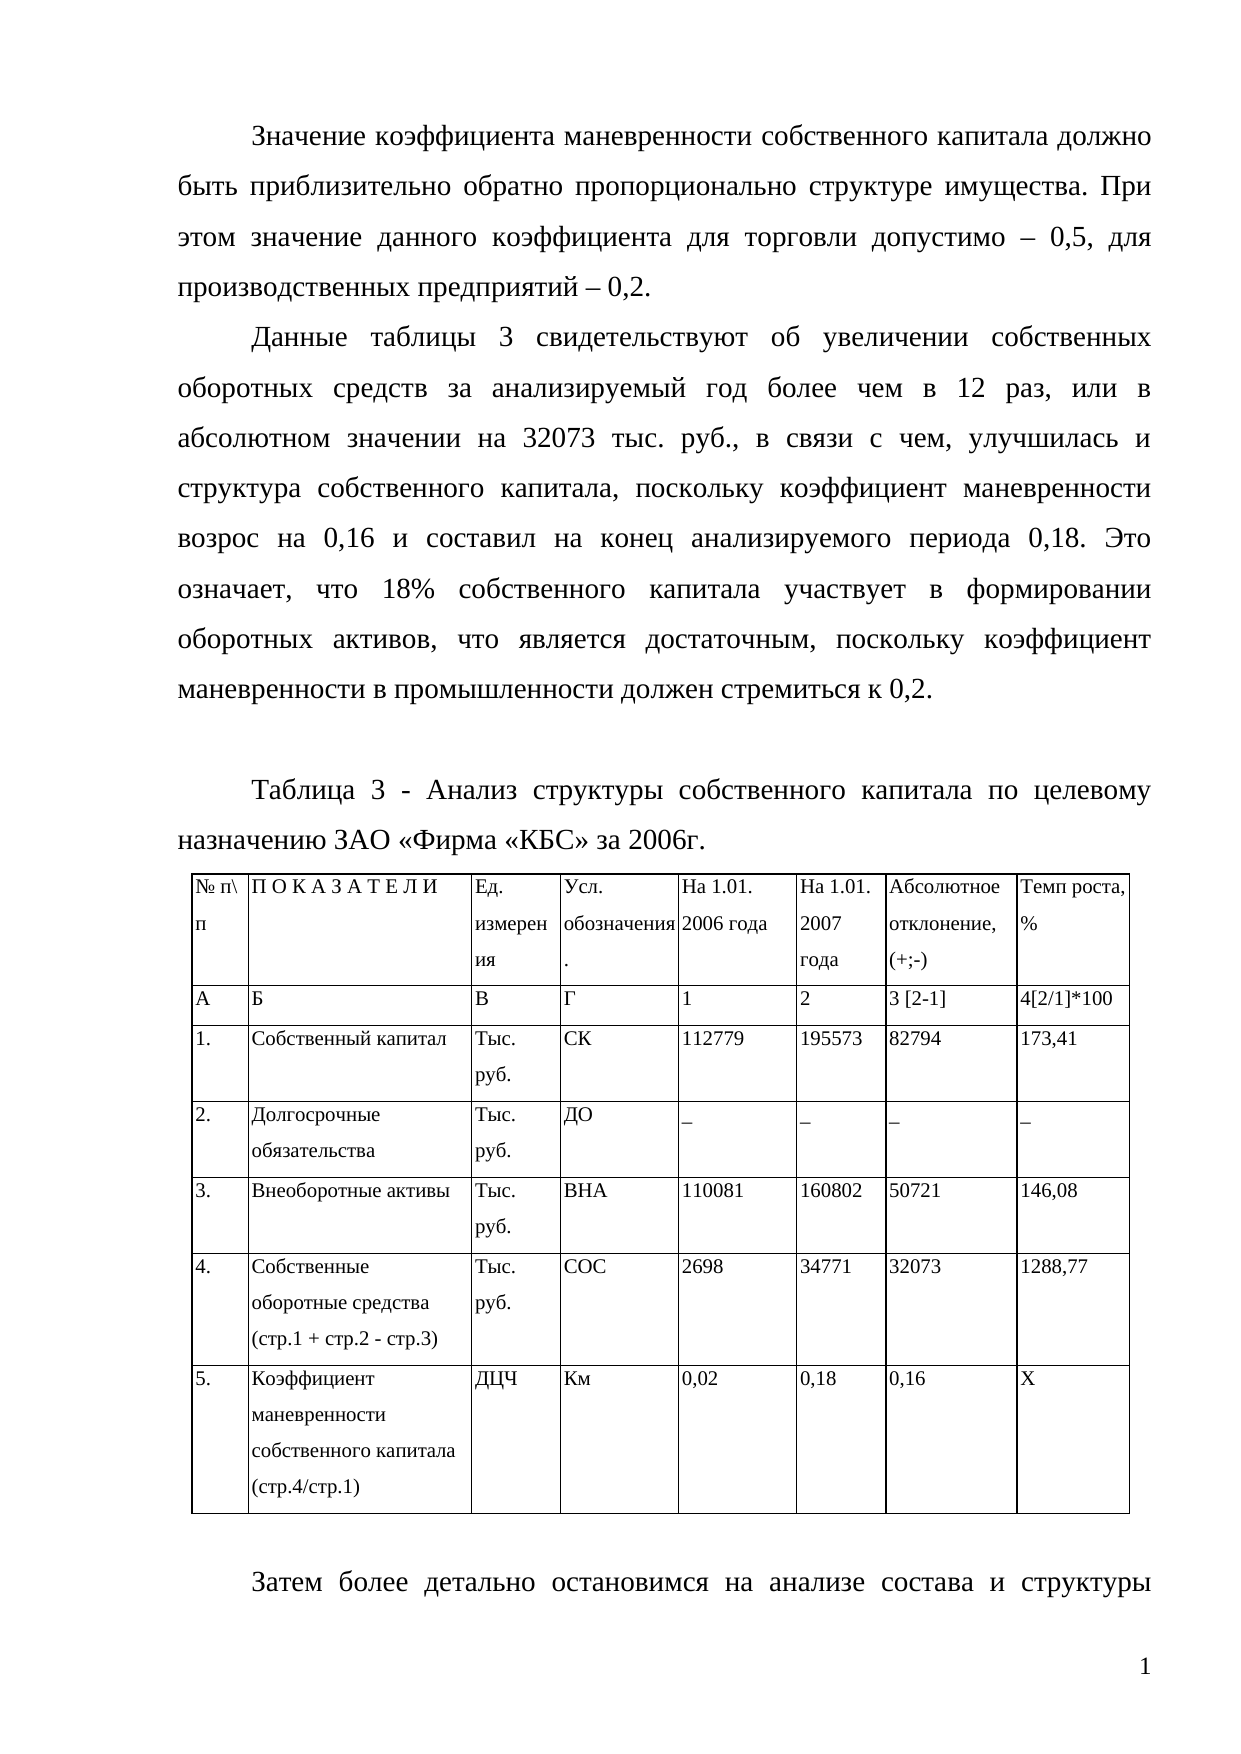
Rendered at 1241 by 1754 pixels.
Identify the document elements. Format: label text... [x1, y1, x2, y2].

table_cell Б [249, 986, 471, 1025]
table_cell 112779 [679, 1026, 796, 1101]
table_cell 195573 [797, 1026, 885, 1101]
table_header № п\п [193, 875, 248, 985]
table_cell ВНА [561, 1178, 678, 1252]
table_cell _ [887, 1102, 1016, 1177]
table_cell Коэффициент маневренности собственного капитала (стр.4/стр.1) [249, 1366, 471, 1512]
table_cell А [193, 986, 248, 1025]
table_cell Собственные оборотные средства (стр.1 + стр.2 - стр.3) [249, 1254, 471, 1364]
table_cell ДО [561, 1102, 678, 1177]
table_cell 146,08 [1018, 1178, 1129, 1252]
text Значение коэффициента маневренности собственного капитала должно быть приблизительно обратно пропорционально структуре имущества. При этом значение данного коэффициента для торговли допустимо – 0,5, для производственных предприятий – 0,2. [177, 118, 1152, 303]
table_cell 1 [679, 986, 796, 1025]
table_cell Км [561, 1366, 678, 1512]
table_cell 1. [193, 1026, 248, 1101]
table_cell 34771 [797, 1254, 885, 1364]
table_cell 0,16 [887, 1366, 1016, 1512]
text Данные таблицы 3 свидетельствуют об увеличении собственных оборотных средств за анализируемый год более чем в 12 раз, или в абсолютном значении на 32073 тыс. руб., в связи с чем, улучшилась и структура собственного капитала, поскольку коэффициент маневренности возрос на 0,16 и составил на конец анализируемого периода 0,18. Это означает, что 18% собственного капитала участвует в формировании оборотных активов, что является достаточным, поскольку коэффициент маневренности в промышленности должен стремиться к 0,2. [177, 319, 1152, 705]
table_cell 4[2/1]*100 [1018, 986, 1129, 1025]
table_cell 82794 [887, 1026, 1016, 1101]
table_cell Тыс. руб. [472, 1254, 560, 1364]
table_cell Собственный капитал [249, 1026, 471, 1101]
table_cell 1288,77 [1018, 1254, 1129, 1364]
table_header Ед. измерения [472, 875, 560, 985]
table_cell 3. [193, 1178, 248, 1252]
table_header Абсолютное отклонение, (+;-) [887, 875, 1016, 985]
table_header Темп роста, % [1018, 875, 1129, 985]
table_cell СК [561, 1026, 678, 1101]
table_header Усл. обозначения. [561, 875, 678, 985]
table_cell Тыс. руб. [472, 1102, 560, 1177]
table_cell Внеоборотные активы [249, 1178, 471, 1252]
table_cell 3 [2-1] [887, 986, 1016, 1025]
table_cell 32073 [887, 1254, 1016, 1364]
table_header На 1.01. 2006 года [679, 875, 796, 985]
table_cell Долгосрочные обязательства [249, 1102, 471, 1177]
table_cell 173,41 [1018, 1026, 1129, 1101]
table_cell 2 [797, 986, 885, 1025]
table_cell 0,18 [797, 1366, 885, 1512]
table_cell 160802 [797, 1178, 885, 1252]
table_cell 2. [193, 1102, 248, 1177]
table_cell 0,02 [679, 1366, 796, 1512]
table_cell СОС [561, 1254, 678, 1364]
table_cell _ [797, 1102, 885, 1177]
table_cell Тыс. руб. [472, 1178, 560, 1252]
table_cell В [472, 986, 560, 1025]
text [177, 1564, 1152, 1598]
table_cell 110081 [679, 1178, 796, 1252]
table_cell ДЦЧ [472, 1366, 560, 1512]
table_cell _ [679, 1102, 796, 1177]
table_cell 5. [193, 1366, 248, 1512]
table_cell _ [1018, 1102, 1129, 1177]
table_cell Г [561, 986, 678, 1025]
table_cell 50721 [887, 1178, 1016, 1252]
table_header П О К А З А Т Е Л И [249, 875, 471, 985]
table_cell Тыс. руб. [472, 1026, 560, 1101]
table_cell 4. [193, 1254, 248, 1364]
text Таблица 3 - Анализ структуры собственного капитала по целевому назначению ЗАО «Фирма «КБС» за 2006г. [177, 772, 1152, 856]
table_cell 2698 [679, 1254, 796, 1364]
table_header На 1.01. 2007 года [797, 875, 885, 985]
table_cell X [1018, 1366, 1129, 1512]
